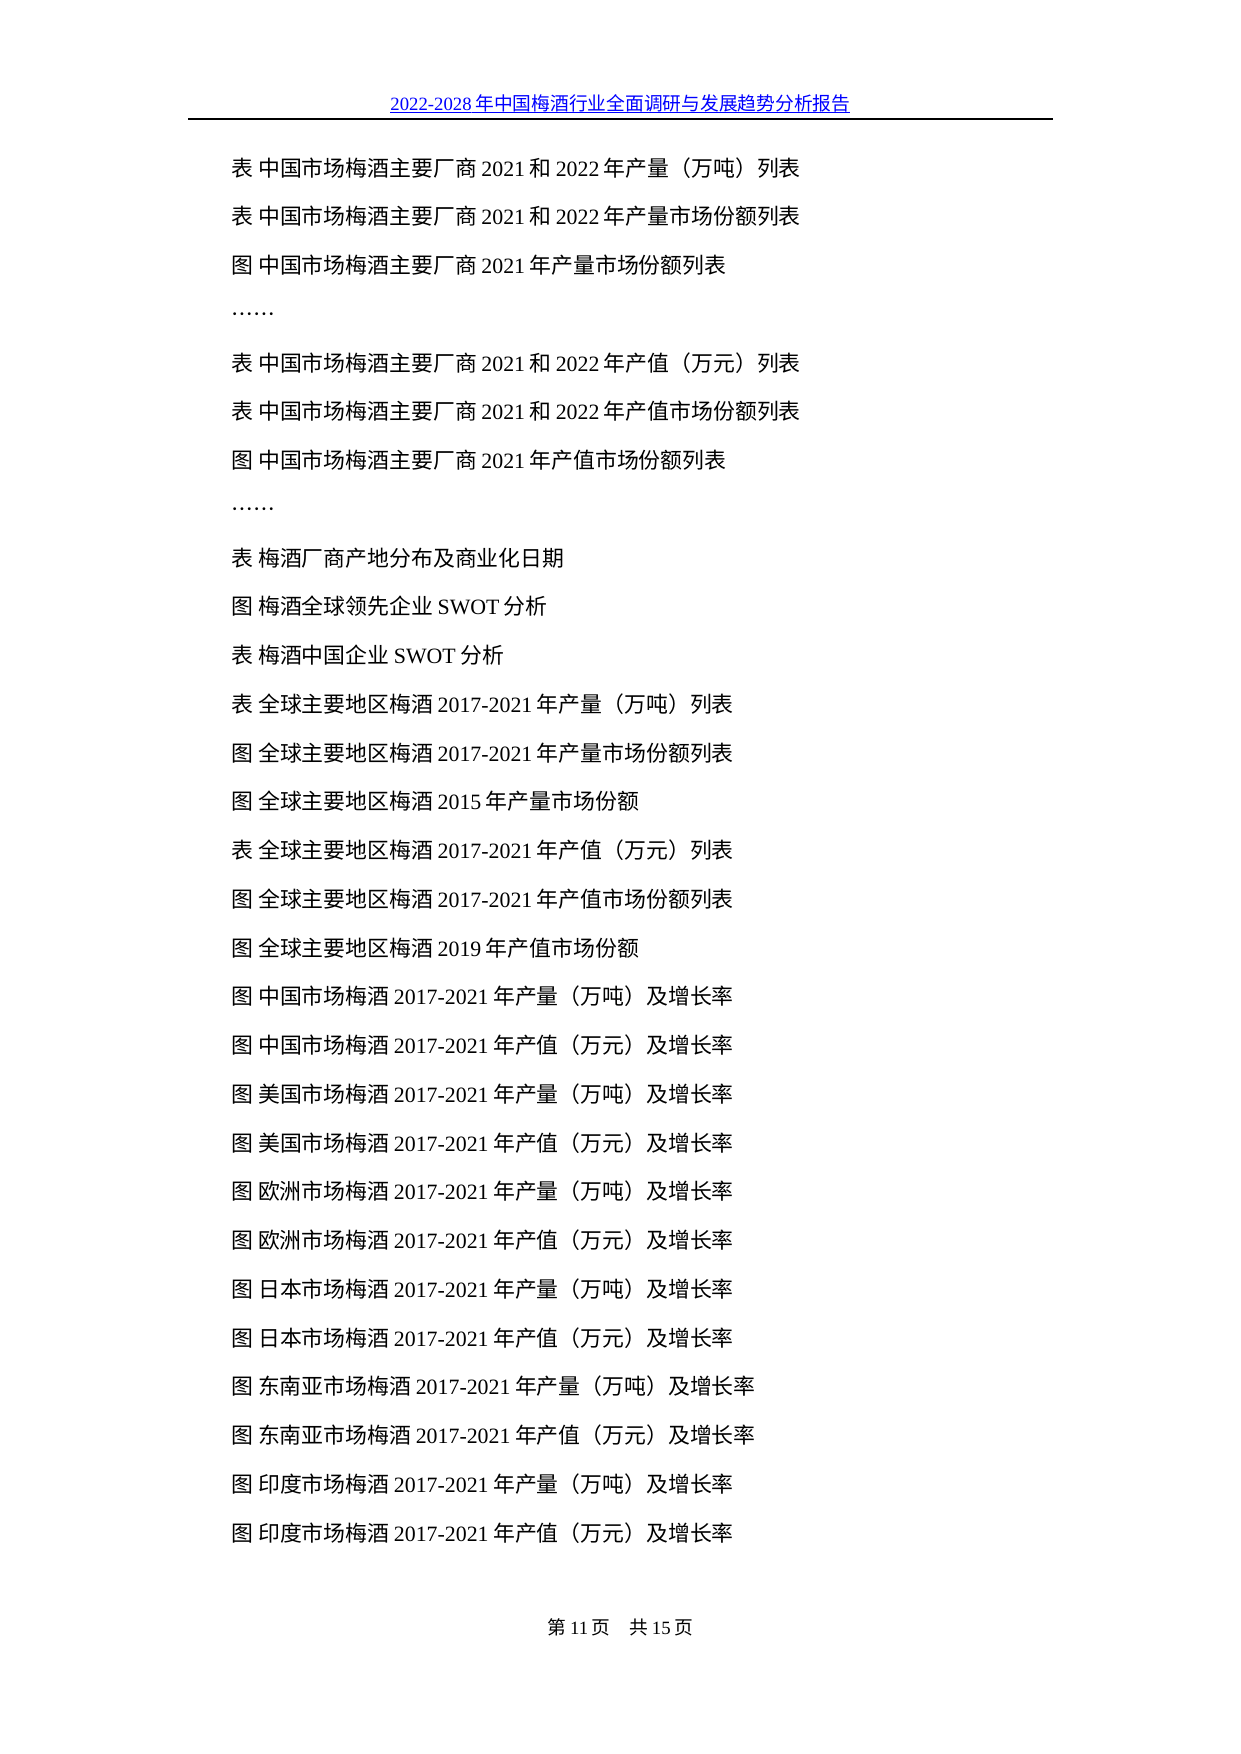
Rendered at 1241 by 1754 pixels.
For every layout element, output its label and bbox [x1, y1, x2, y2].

text [187, 150, 1053, 1548]
